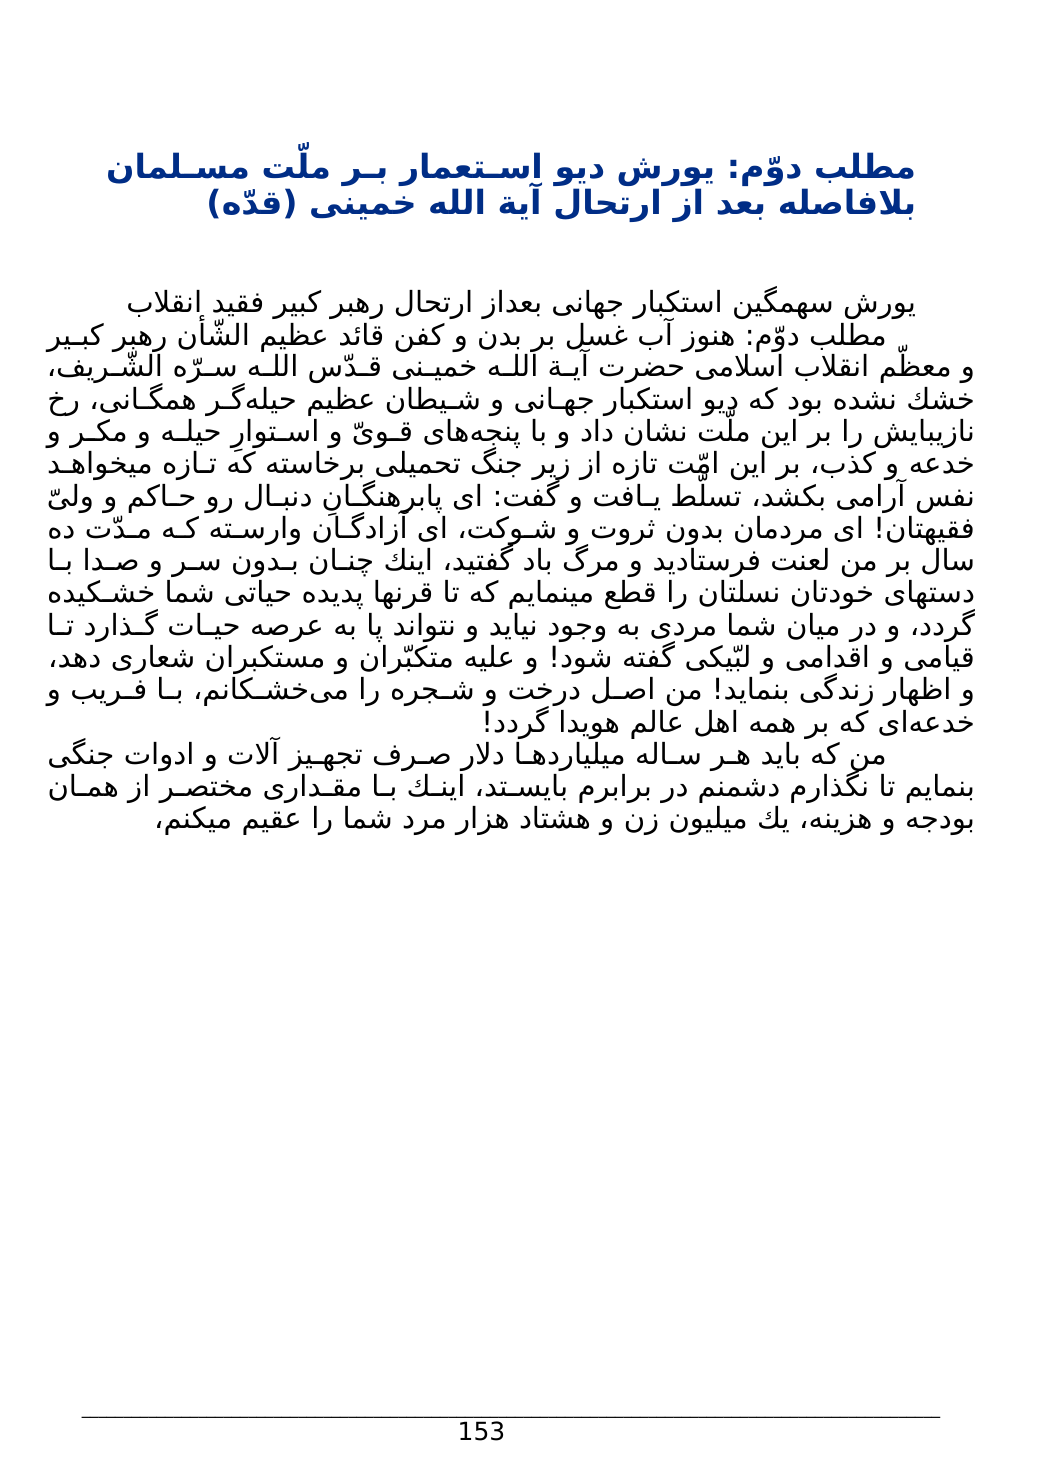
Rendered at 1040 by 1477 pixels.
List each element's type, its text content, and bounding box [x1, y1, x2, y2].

text من كه باید هر ساله میلیاردها دلار صرف تجهیز آلات و ادوات جنگى بنمایم تا نگذارم دشمنم در برابرم بایستد، اینك با مقدارى مختصر از همان بودجه و هزینه، یك میلیون زن و هشتاد هزار مرد شما را عقیم میكنم، [47, 739, 975, 836]
text مطلب دوّم: هنوز آب غسل بر بدن و كفن قائد عظیم الشّأن رهبر كبیر و معظّم انقلاب اسلامى حضرت آیة الله خمینى قدّس الله سرّه الشّریف، خشك نشده بود كه دیو استكبار جهانى و شیطان عظیم حیله‌گر همگانى، رخ نازیبایش را بر این ملّت نشان داد و با پنجه‌هاى قوىّ و استوارِ حیله و مكر و خدعه و كذب، بر این امّت تازه از زیر جنگ تحمیلى برخاسته كه تازه میخواهد نفس آرامى بكشد، تسلّط یافت و گفت: اى پابرهنگانِ دنبال رو حاكم و ولىّ فقیهتان! اى مردمان بدون ثروت و شوكت، اى آزادگان وارسته كه مدّت ده سال بر من لعنت فرستادید و مرگ باد گفتید، اینك چنان بدون سر و صدا با دستهاى خودتان نسلتان را قطع مینمایم كه تا قرنها پدیده حیاتى شما خشكیده گردد، و در میان شما مردى به وجود نیاید و نتواند پا به عرصه حیات گذارد تا قیامى و اقدامى و لبّیكى گفته شود! و علیه متكبّران و مستكبران شعارى دهد، و اظهار زندگى بنماید! من اصل درخت و شجره را مى‌خشكانم، با فریب و خدعه‌اى كه بر همه اهل عالم هویدا گردد! [47, 319, 975, 739]
text یورش سهمگین استکبار جهانى بعداز ارتحال رهبر کبیر فقید انقلاب‌ [47, 287, 975, 319]
subtitle مطلب دوّم: یورش دیو استعمار بر ملّت مسلمان بلافاصله بعد از ارتحال آیة الله خمینى (قدّه) [106, 149, 916, 223]
